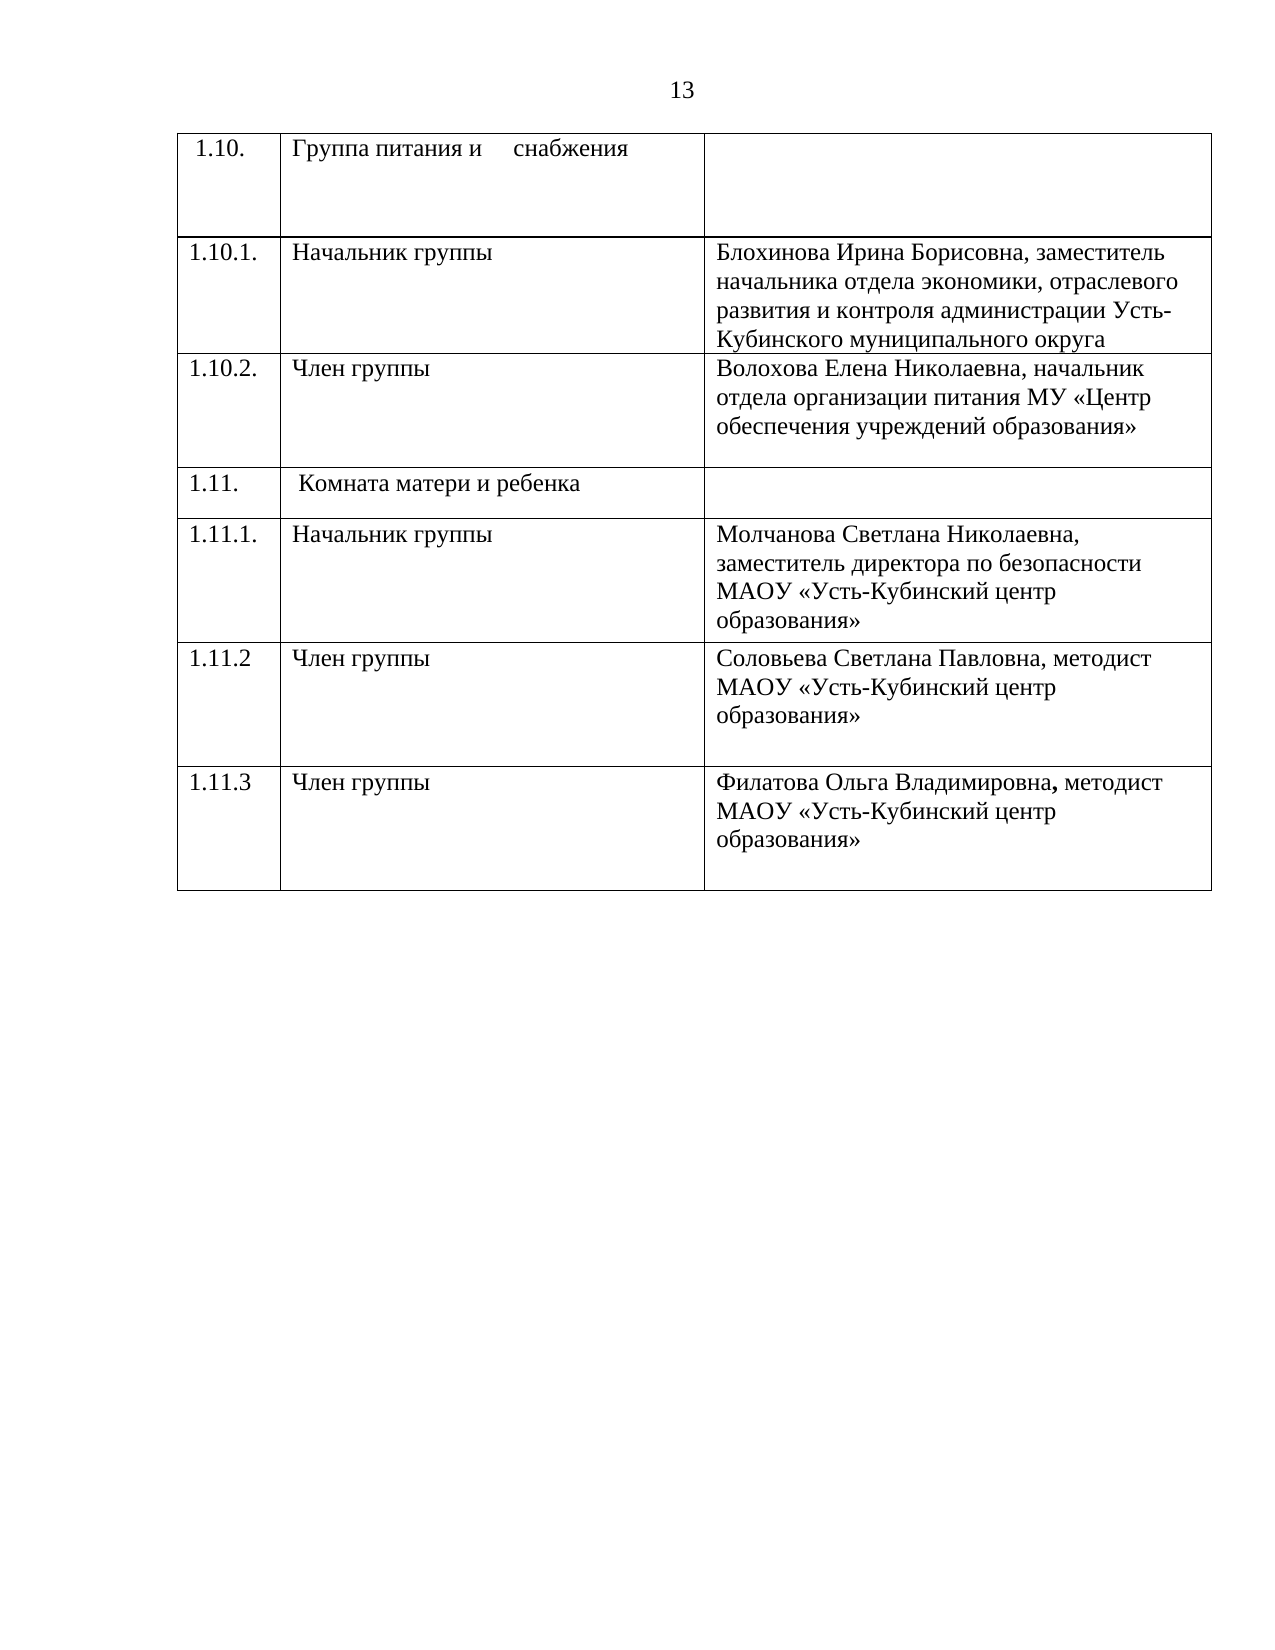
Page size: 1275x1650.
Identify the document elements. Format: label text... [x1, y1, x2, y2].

table_cell 1.10. [178, 134, 280, 236]
table_cell Блохинова Ирина Борисовна, заместитель начальника отдела экономики, отраслевого развития и контроля администрации Усть-Кубинского муниципального округа [705, 238, 1211, 352]
table_cell Начальник группы [281, 238, 704, 352]
table_cell Соловьева Светлана Павловна, методист МАОУ «Усть-Кубинский центр образования» [705, 643, 1211, 766]
table_cell 1.11.1. [178, 519, 280, 642]
table_cell [705, 468, 1211, 518]
table_cell 1.10.2. [178, 354, 280, 467]
table_cell Комната матери и ребенка [281, 468, 704, 518]
table_cell 1.11. [178, 468, 280, 518]
table_cell [705, 134, 1211, 236]
table_cell 1.11.3 [178, 767, 280, 890]
table_cell Филатова Ольга Владимировна, методист МАОУ «Усть-Кубинский центр образования» [705, 767, 1211, 890]
table_cell Группа питания и снабжения [281, 134, 704, 236]
table_cell Член группы [281, 643, 704, 766]
table_cell Начальник группы [281, 519, 704, 642]
table_cell Член группы [281, 767, 704, 890]
table_cell 1.10.1. [178, 238, 280, 352]
table_cell 1.11.2 [178, 643, 280, 766]
table_cell Волохова Елена Николаевна, начальник отдела организации питания МУ «Центр обеспечения учреждений образования» [705, 354, 1211, 467]
table_cell Член группы [281, 354, 704, 467]
table_cell Молчанова Светлана Николаевна, заместитель директора по безопасности МАОУ «Усть-Кубинский центр образования» [705, 519, 1211, 642]
